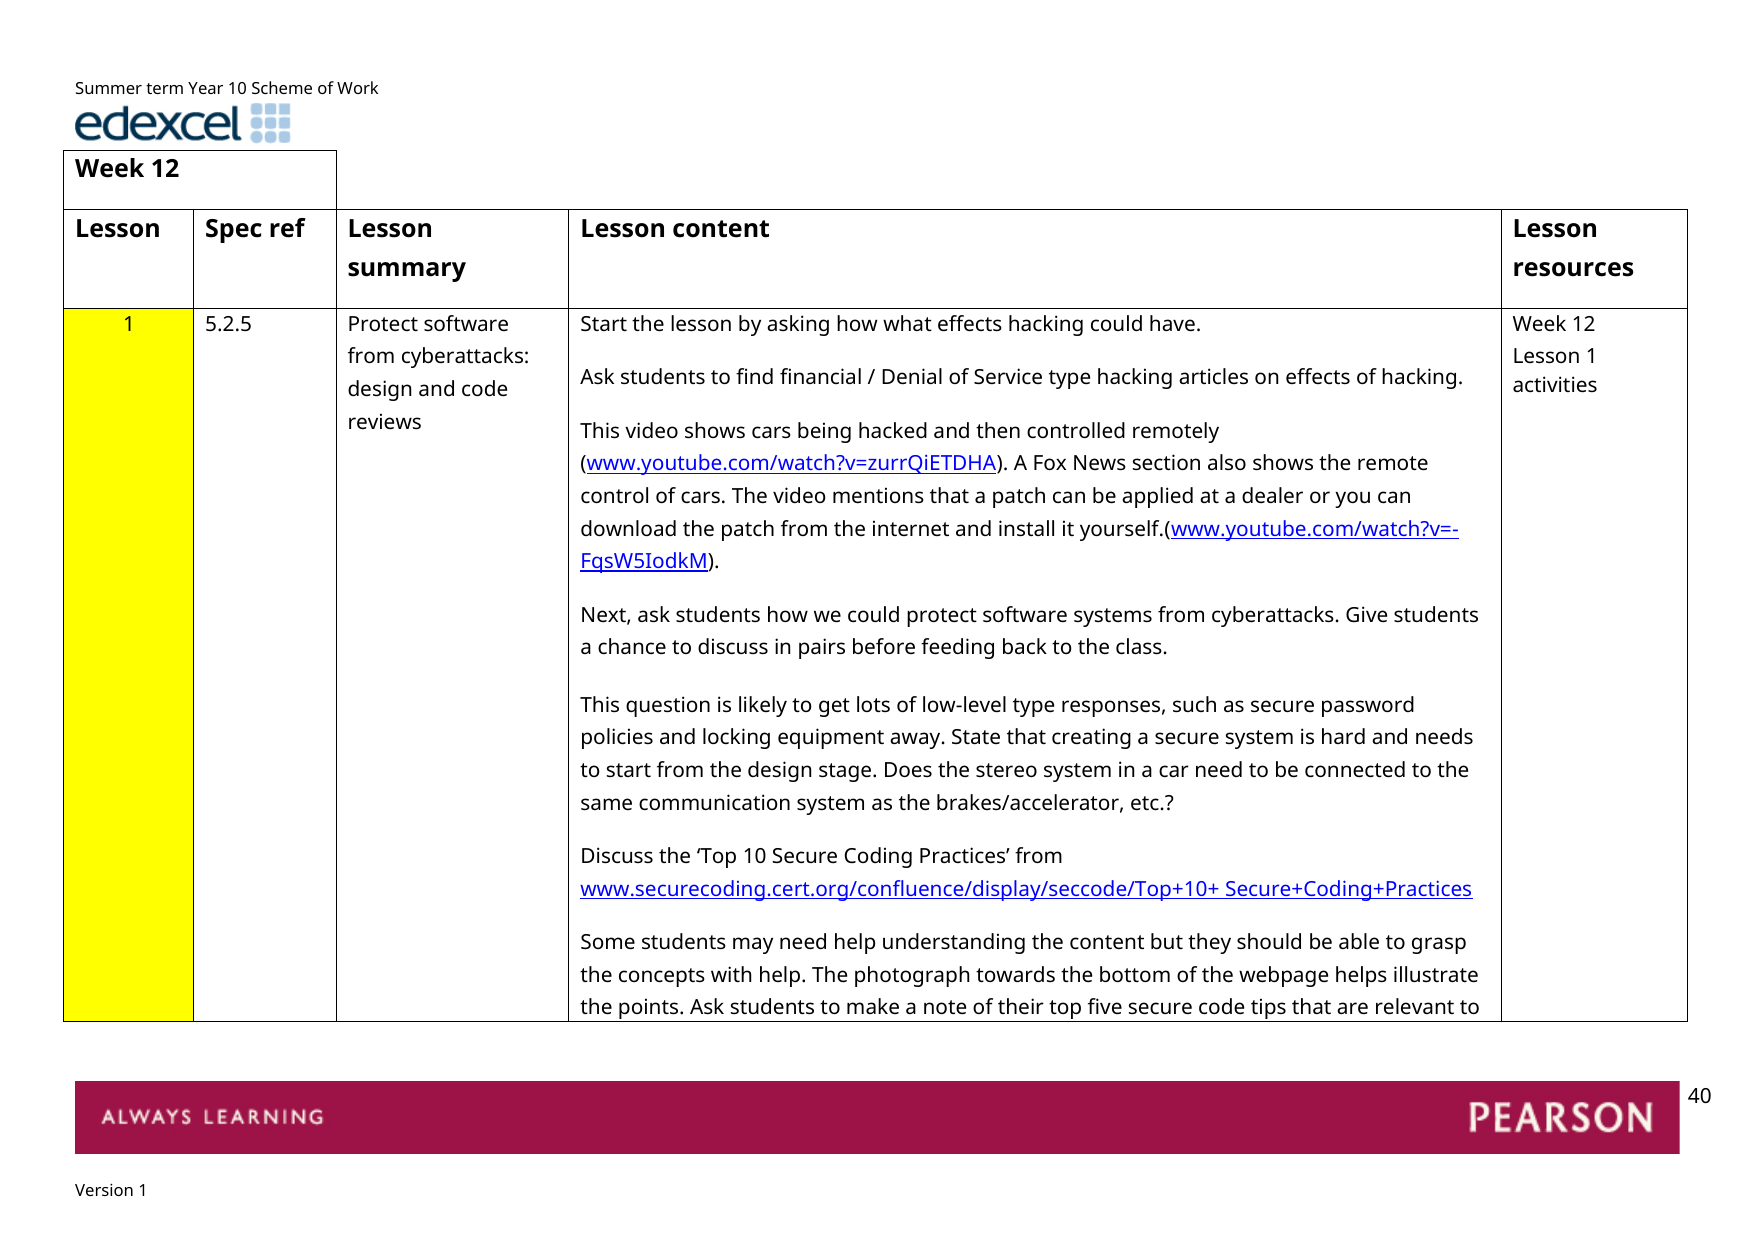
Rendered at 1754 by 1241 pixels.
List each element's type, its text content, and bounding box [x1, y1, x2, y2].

table_cell Lesson content [569, 210, 1501, 308]
table_cell 5.2.5 [194, 309, 336, 1021]
table_cell Lesson resources [1502, 210, 1687, 308]
table_cell 1 [64, 309, 193, 1021]
table_cell Week 12 Lesson 1 activities [1502, 309, 1687, 1021]
table_cell Lesson [64, 210, 193, 308]
picture [75, 103, 291, 144]
table_cell Spec ref [194, 210, 336, 308]
table_header Week 12 [64, 151, 336, 209]
table_cell Protect software from cyberattacks: design and code reviews [337, 309, 568, 1021]
picture [75, 1081, 1680, 1154]
table_cell Lesson summary [337, 210, 568, 308]
